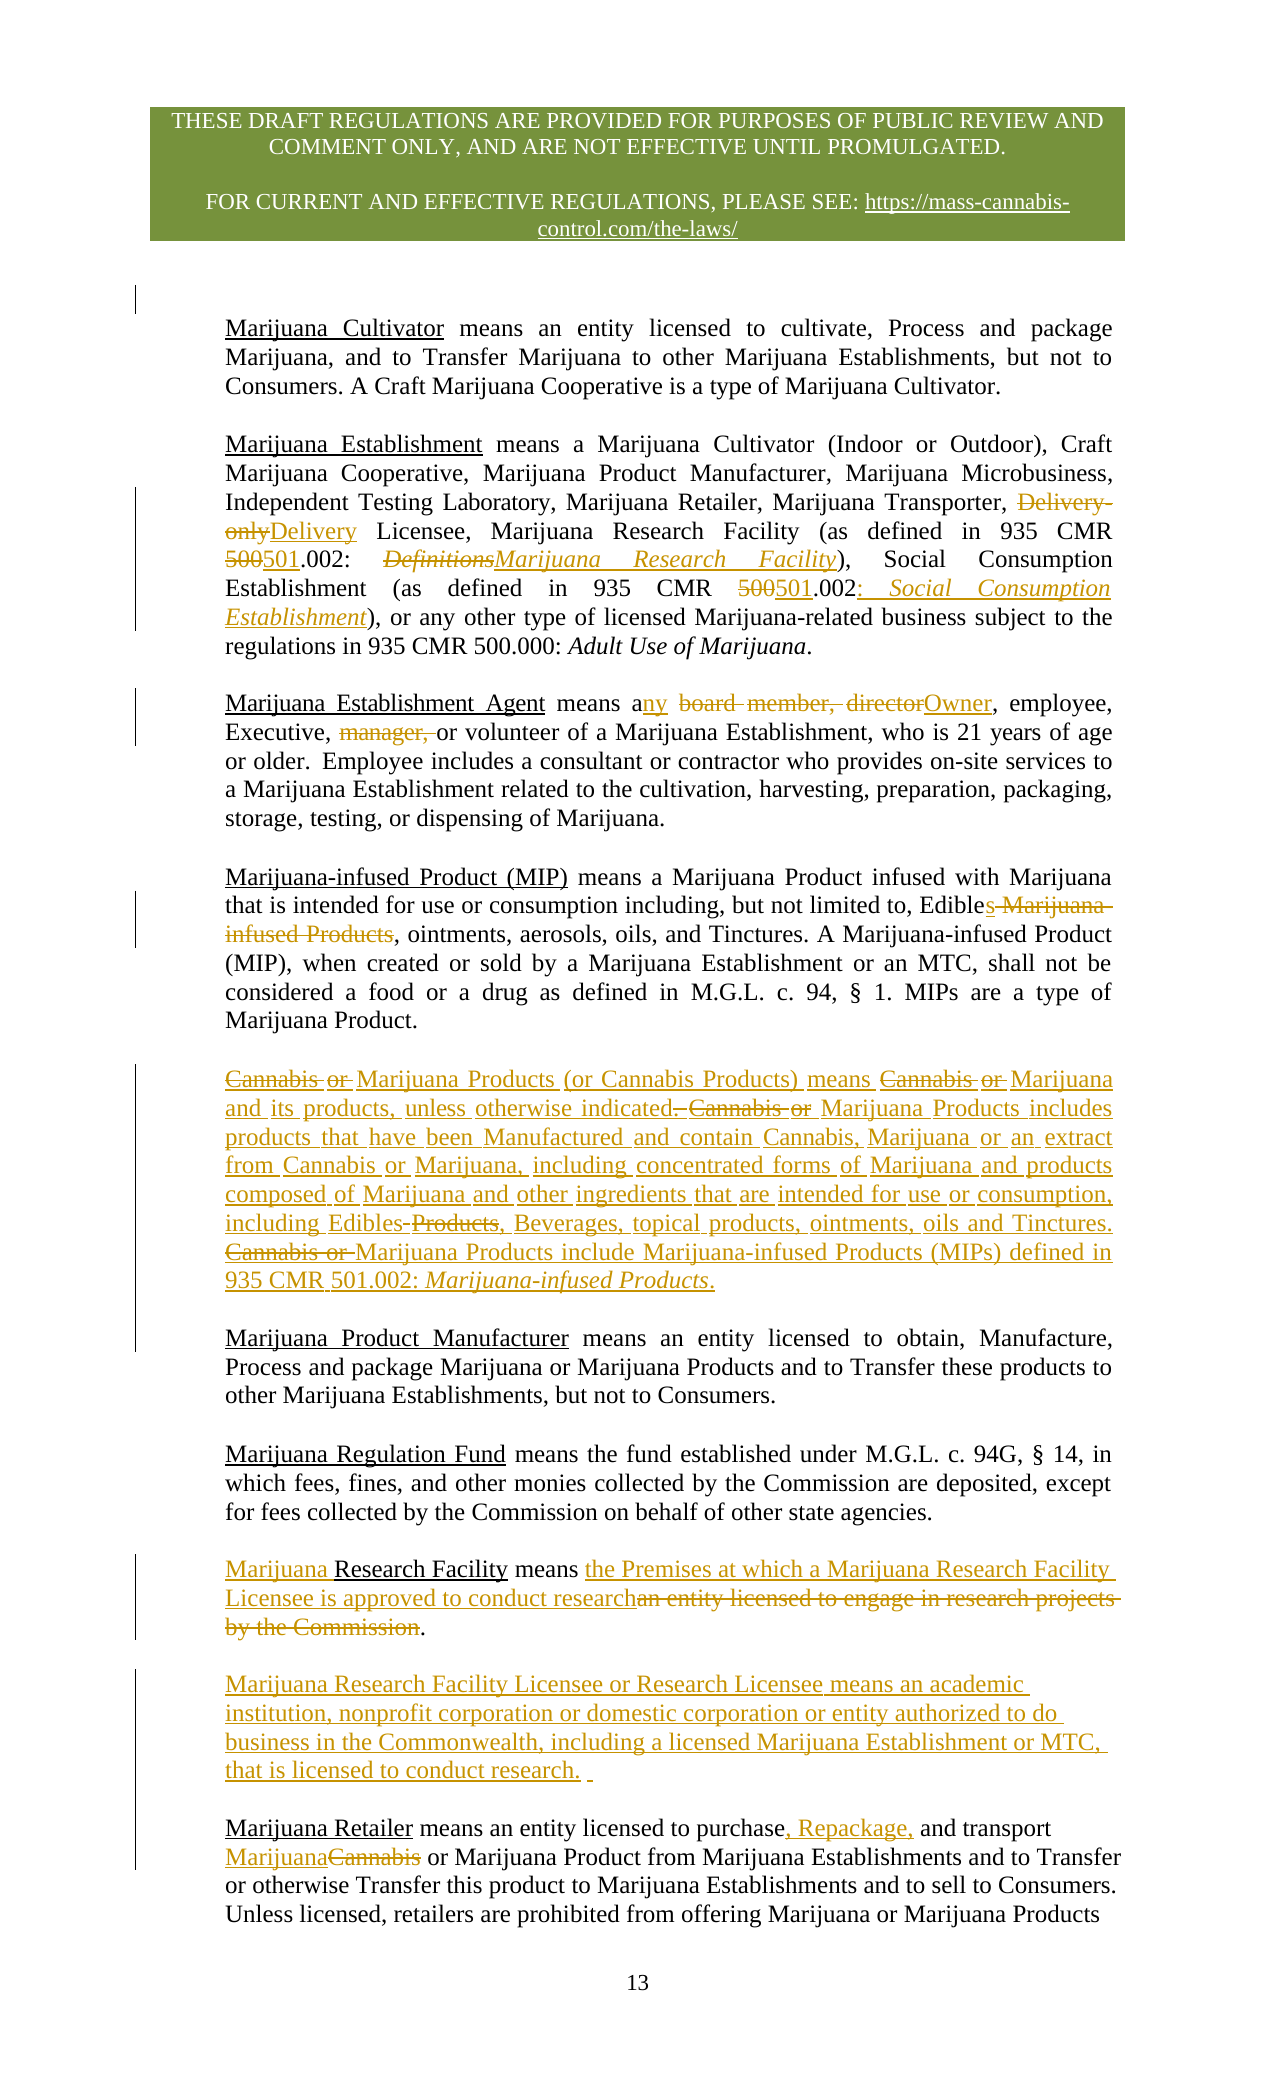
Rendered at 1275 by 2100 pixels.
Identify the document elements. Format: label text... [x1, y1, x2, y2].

text Marijuana-infused Product (MIP) means a Marijuana Product infused with Marijuana that is intended for use or consumption including, but not limited to, Edible, ointments, aerosols, oils, and Tinctures. A Marijuana-infused Product (MIP), when created or sold by a Marijuana Establishment or an MTC, shall not be considered a food or a drug as defined in M.G.L. c. 94, § 1. MIPs are a type of Marijuana Product. [225, 862, 1113, 1034]
text Marijuana Product Manufacturer means an entity licensed to obtain, Manufacture, Process and package Marijuana or Marijuana Products and to Transfer these products to other Marijuana Establishments, but not to Consumers. [225, 1323, 1113, 1409]
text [225, 1813, 1125, 1928]
text Marijuana Establishment means a Marijuana Cultivator (Indoor or Outdoor), Craft Marijuana Cooperative, Marijuana Product Manufacturer, Marijuana Microbusiness, Independent Testing Laboratory, Marijuana Retailer, Marijuana Transporter, Licensee, Marijuana Research Facility (as defined in 935 CMR .002: ), Social Consumption Establishment (as defined in 935 CMR .002), or any other type of licensed Marijuana-related business subject to the regulations in 935 CMR 500.000: Adult Use of Marijuana. [225, 429, 1113, 659]
text Marijuana Cultivator means an entity licensed to cultivate, Process and package Marijuana, and to Transfer Marijuana to other Marijuana Establishments, but not to Consumers. A Craft Marijuana Cooperative is a type of Marijuana Cultivator. [225, 313, 1113, 400]
text Marijuana Establishment Agent means a , employee, Executive, or volunteer of a Marijuana Establishment, who is 21 years of age or older. Employee includes a consultant or contractor who provides on-site services to a Marijuana Establishment related to the cultivation, harvesting, preparation, packaging, storage, testing, or dispensing of Marijuana. [225, 688, 1113, 832]
text Research Facility means . [225, 1554, 1125, 1640]
text Marijuana Regulation Fund means the fund established under M.G.L. c. 94G, § 14, in which fees, fines, and other monies collected by the Commission are deposited, except for fees collected by the Commission on behalf of other state agencies. [225, 1439, 1113, 1525]
